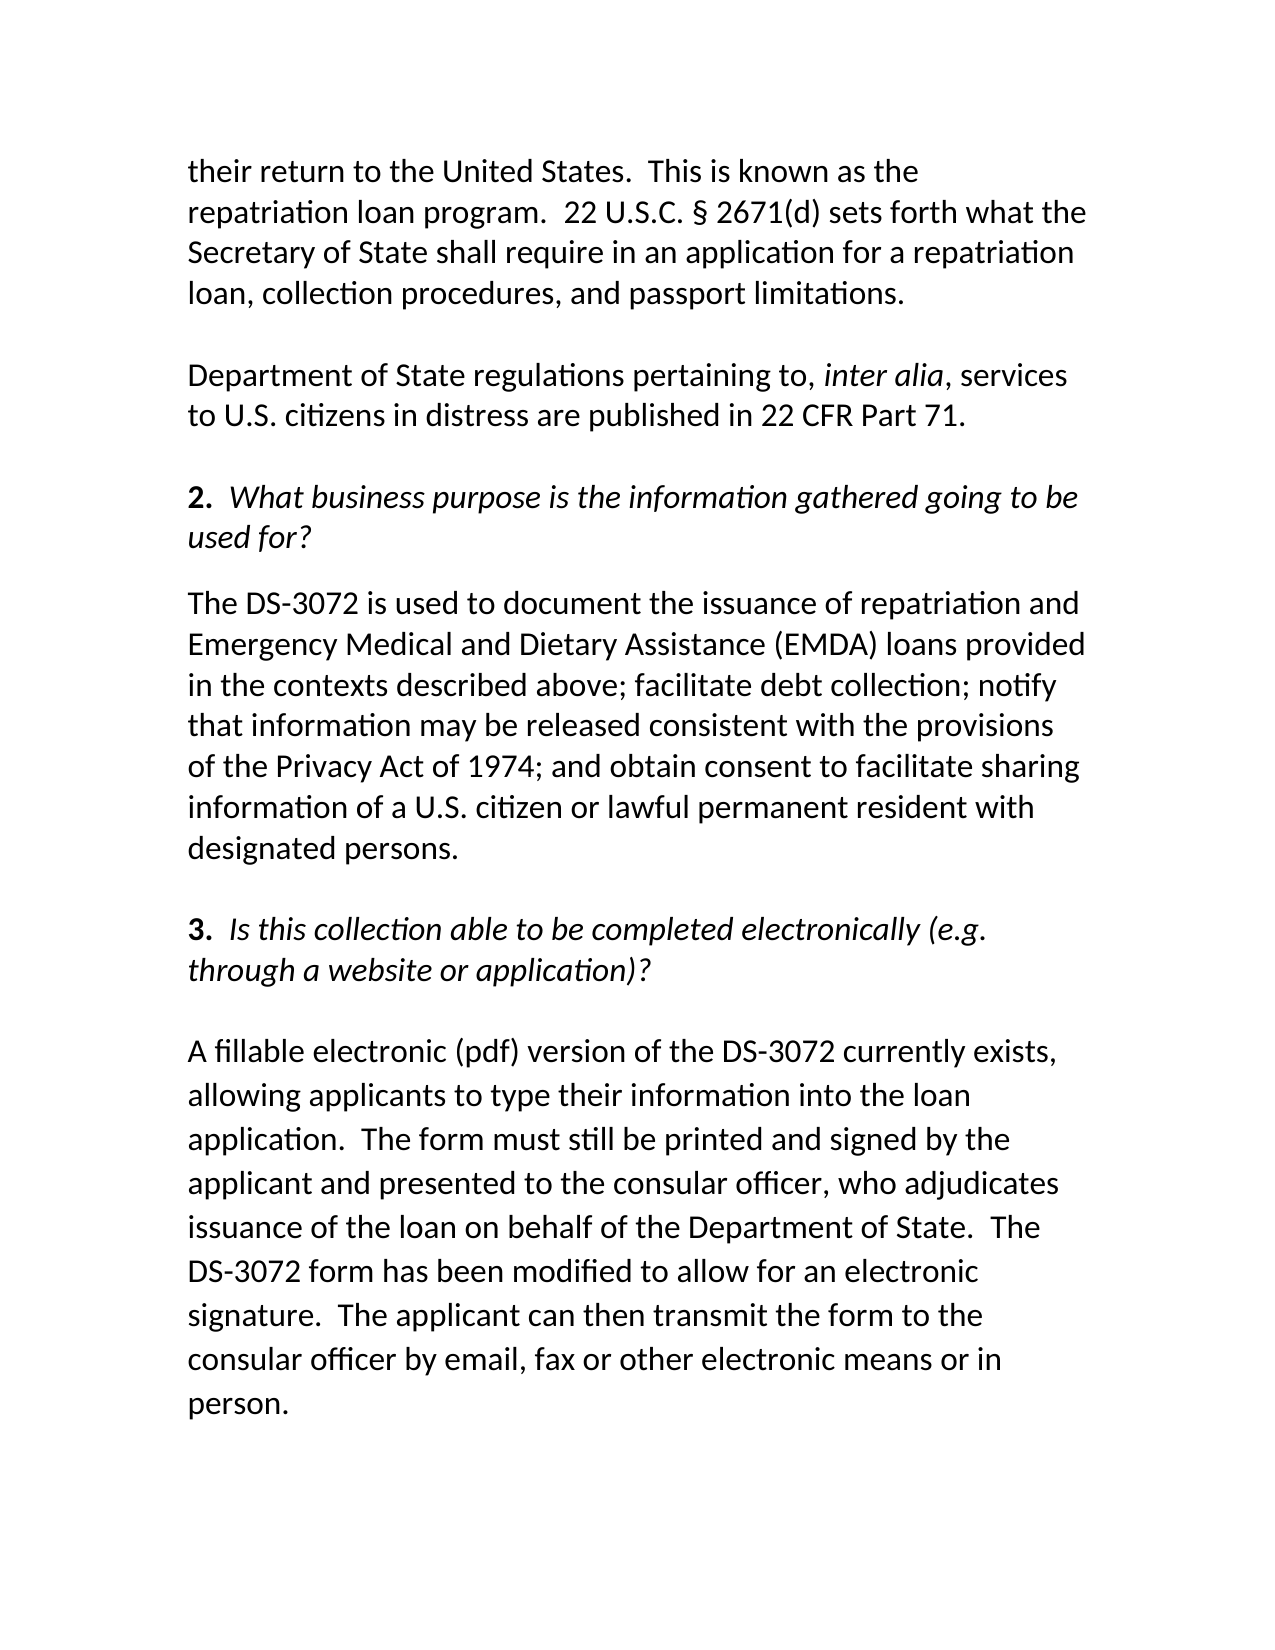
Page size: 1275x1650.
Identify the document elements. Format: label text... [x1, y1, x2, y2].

text A fillable electronic (pdf) version of the DS-3072 currently exists, allowing applicants to type their information into the loan application. The form must still be printed and signed by the applicant and presented to the consular officer, who adjudicates issuance of the loan on behalf of the Department of State. The DS-3072 form has been modified to allow for an electronic signature. The applicant can then transmit the form to the consular officer by email, fax or other electronic means or in person. [187, 1030, 1087, 1423]
text The DS-3072 is used to document the issuance of repatriation and Emergency Medical and Dietary Assistance (EMDA) loans provided in the contexts described above; facilitate debt collection; notify that information may be released consistent with the provisions of the Privacy Act of 1974; and obtain consent to facilitate sharing information of a U.S. citizen or lawful permanent resident with designated persons. [187, 582, 1087, 867]
text Department of State regulations pertaining to, inter alia, services to U.S. citizens in distress are published in 22 CFR Part 71. [187, 354, 1087, 435]
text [187, 150, 1087, 313]
text 2. What business purpose is the information gathered going to be used for? [187, 476, 1087, 557]
text 3. Is this collection able to be completed electronically (e.g. through a website or application)? [187, 908, 1087, 989]
